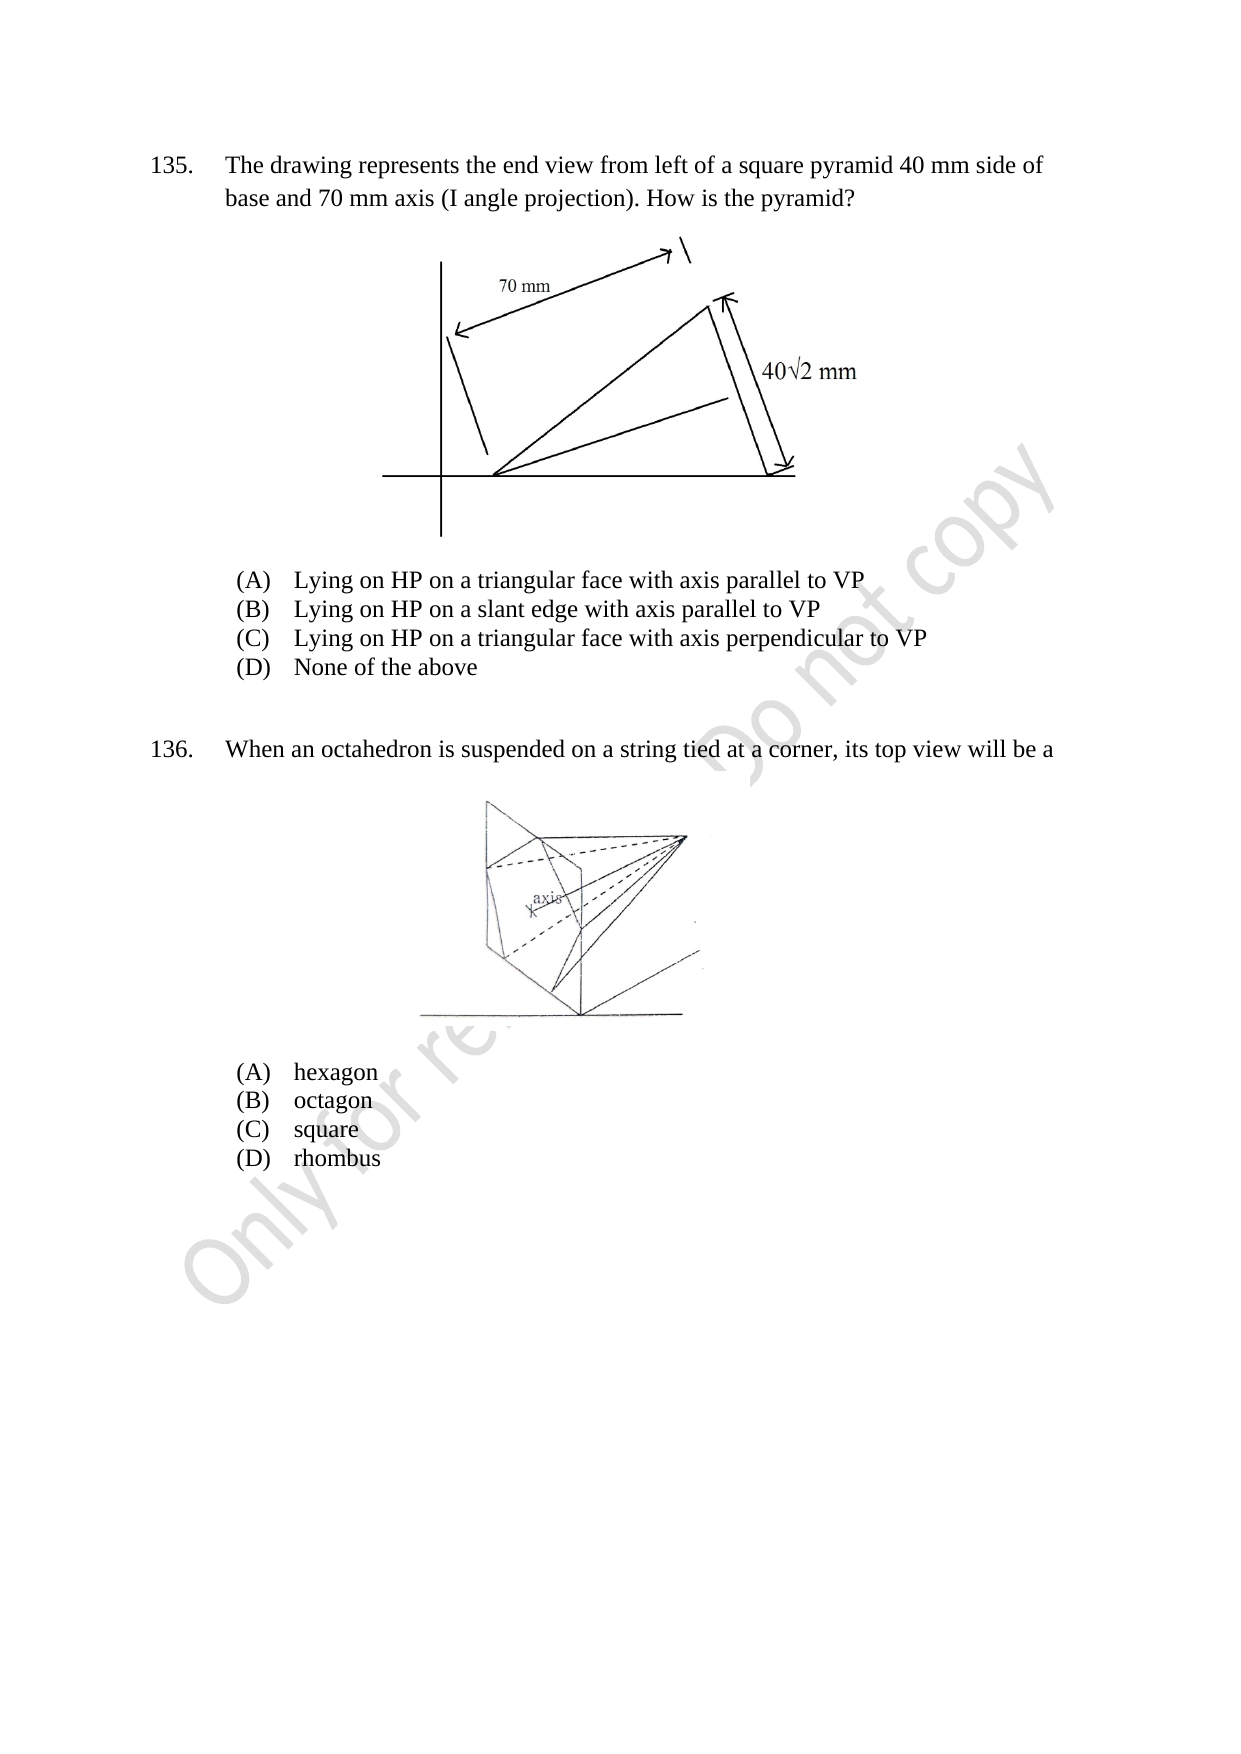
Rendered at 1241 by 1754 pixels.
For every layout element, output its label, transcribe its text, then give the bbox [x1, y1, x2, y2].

table_cell (B) [225, 1086, 282, 1114]
table_header Lying on HP on a triangular face with axis parallel to VP [282, 566, 1102, 594]
table_cell (D) [225, 652, 282, 681]
table_cell (C) [225, 623, 282, 652]
table_cell Lying on HP on a slant edge with axis parallel to VP [282, 594, 1102, 623]
table_cell (D) [225, 1143, 282, 1172]
table_header (A) [225, 1057, 282, 1086]
table_cell Lying on HP on a triangular face with axis perpendicular to VP [282, 623, 1102, 652]
table_header (A) [225, 566, 282, 594]
picture [382, 236, 859, 541]
table_cell (B) [225, 594, 282, 623]
table_cell octagon [282, 1086, 1102, 1114]
table_header hexagon [282, 1057, 1102, 1086]
table_cell rhombus [282, 1143, 1102, 1172]
text 135. The drawing represents the end view from left of a square pyramid 40 mm side of base and 70 mm axis (I angle projection). How is the pyramid? [150, 150, 1090, 212]
table_cell (C) [225, 1114, 282, 1143]
text 136. When an octahedron is suspended on a string tied at a corner, its top view will be a [150, 734, 1090, 763]
table_cell None of the above [282, 652, 1102, 681]
picture [394, 771, 750, 1026]
table_cell square [282, 1114, 1102, 1143]
